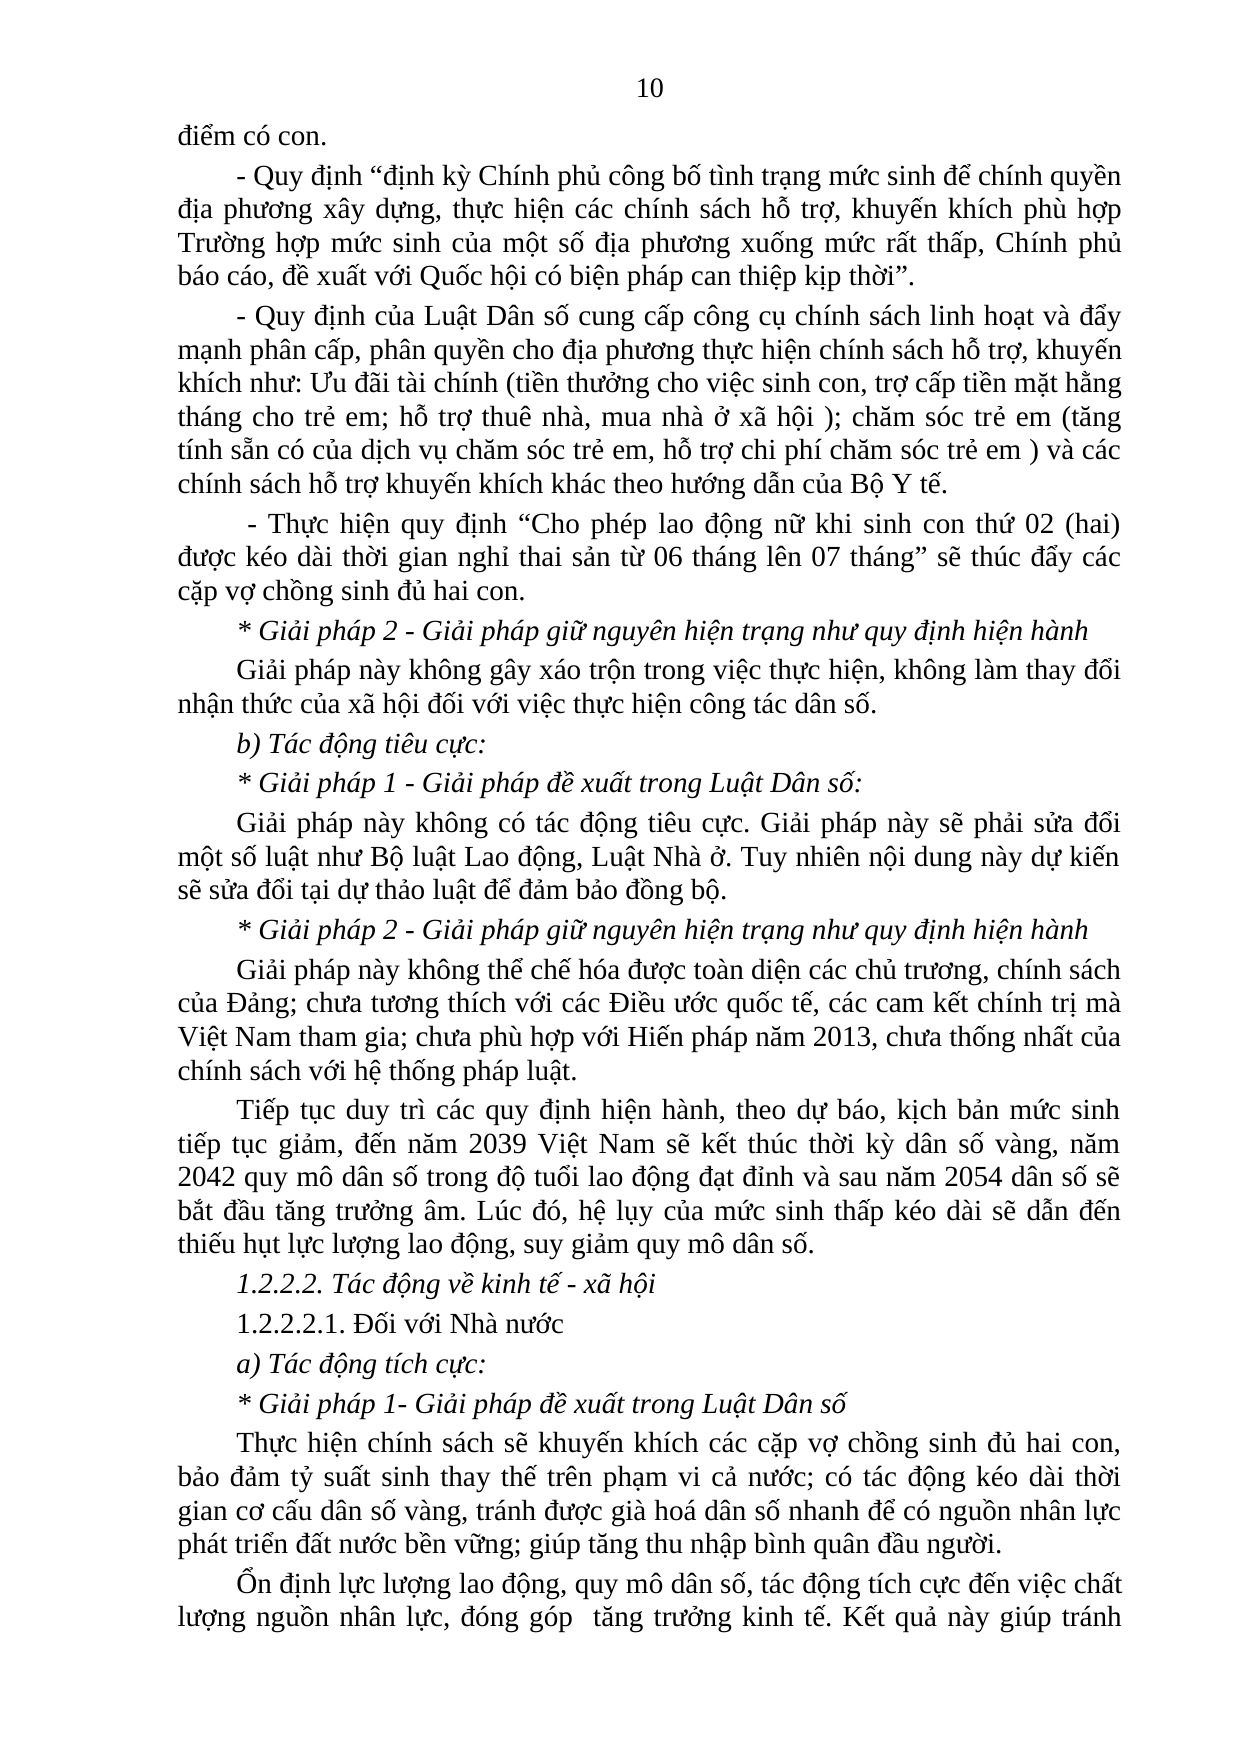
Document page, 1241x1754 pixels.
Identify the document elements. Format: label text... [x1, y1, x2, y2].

text - Quy định “định kỳ Chính phủ công bố tình trạng mức sinh để chính quyền địa phương xây dựng, thực hiện các chính sách hỗ trợ, khuyến khích phù hợp Trường hợp mức sinh của một số địa phương xuống mức rất thấp, Chính phủ báo cáo, đề xuất với Quốc hội có biện pháp can thiệp kịp thời”. [177, 158, 1122, 292]
text Thực hiện chính sách sẽ khuyến khích các cặp vợ chồng sinh đủ hai con, bảo đảm tỷ suất sinh thay thế trên phạm vi cả nước; có tác động kéo dài thời gian cơ cấu dân số vàng, tránh được già hoá dân số nhanh để có nguồn nhân lực phát triển đất nước bền vững; giúp tăng thu nhập bình quân đầu người. [177, 1426, 1122, 1560]
text * Giải pháp 2 - Giải pháp giữ nguyên hiện trạng như quy định hiện hành [177, 613, 1122, 646]
text * Giải pháp 1- Giải pháp đề xuất trong Luật Dân số [177, 1386, 1122, 1419]
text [177, 1566, 1122, 1633]
text * Giải pháp 1 - Giải pháp đề xuất trong Luật Dân số: [177, 766, 1122, 799]
text - Quy định của Luật Dân số cung cấp công cụ chính sách linh hoạt và đẩy mạnh phân cấp, phân quyền cho địa phương thực hiện chính sách hỗ trợ, khuyến khích như: Ưu đãi tài chính (tiền thưởng cho việc sinh con, trợ cấp tiền mặt hằng tháng cho trẻ em; hỗ trợ thuê nhà, mua nhà ở xã hội ); chăm sóc trẻ em (tăng tính sẵn có của dịch vụ chăm sóc trẻ em, hỗ trợ chi phí chăm sóc trẻ em ) và các chính sách hỗ trợ khuyến khích khác theo hướng dẫn của Bộ Y tế. [177, 298, 1122, 499]
text Giải pháp này không gây xáo trộn trong việc thực hiện, không làm thay đổi nhận thức của xã hội đối với việc thực hiện công tác dân số. [177, 652, 1122, 719]
text b) Tác động tiêu cực: [177, 726, 1122, 759]
text 1.2.2.2.1. Đối với Nhà nước [177, 1306, 1122, 1340]
text Tiếp tục duy trì các quy định hiện hành, theo dự báo, kịch bản mức sinh tiếp tục giảm, đến năm 2039 Việt Nam sẽ kết thúc thời kỳ dân số vàng, năm 2042 quy mô dân số trong độ tuổi lao động đạt đỉnh và sau năm 2054 dân số sẽ bắt đầu tăng trưởng âm. Lúc đó, hệ lụy của mức sinh thấp kéo dài sẽ dẫn đến thiếu hụt lực lượng lao động, suy giảm quy mô dân số. [177, 1092, 1122, 1260]
text Giải pháp này không thể chế hóa được toàn diện các chủ trương, chính sách của Đảng; chưa tương thích với các Điều ước quốc tế, các cam kết chính trị mà Việt Nam tham gia; chưa phù hợp với Hiến pháp năm 2013, chưa thống nhất của chính sách với hệ thống pháp luật. [177, 952, 1122, 1086]
text a) Tác động tích cực: [177, 1346, 1122, 1379]
text 1.2.2.2. Tác động về kinh tế - xã hội [177, 1266, 1122, 1300]
text Giải pháp này không có tác động tiêu cực. Giải pháp này sẽ phải sửa đổi một số luật như Bộ luật Lao động, Luật Nhà ở. Tuy nhiên nội dung này dự kiến sẽ sửa đổi tại dự thảo luật để đảm bảo đồng bộ. [177, 805, 1122, 906]
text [177, 118, 1122, 152]
text * Giải pháp 2 - Giải pháp giữ nguyên hiện trạng như quy định hiện hành [177, 912, 1122, 946]
text - Thực hiện quy định “Cho phép lao động nữ khi sinh con thứ 02 (hai) được kéo dài thời gian nghỉ thai sản từ 06 tháng lên 07 tháng” sẽ thúc đẩy các cặp vợ chồng sinh đủ hai con. [177, 506, 1122, 606]
